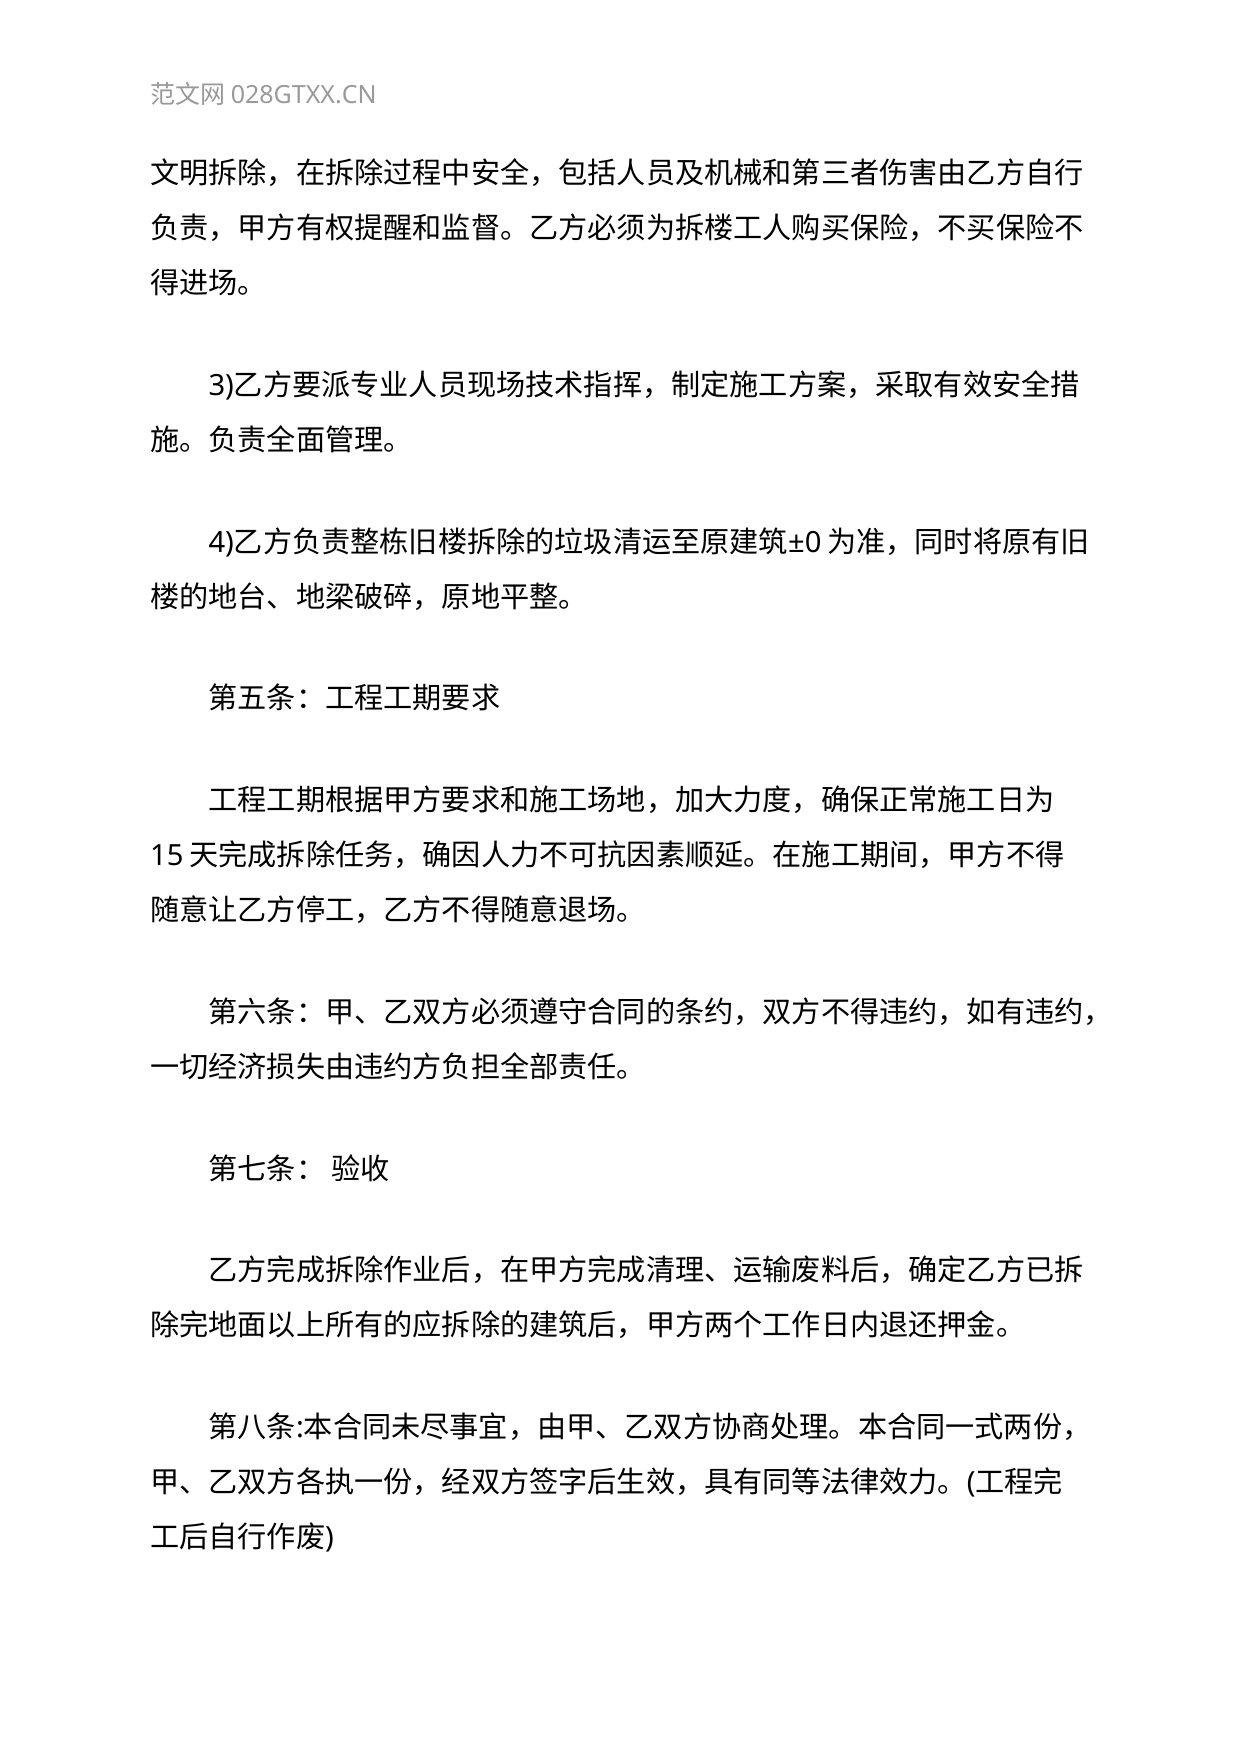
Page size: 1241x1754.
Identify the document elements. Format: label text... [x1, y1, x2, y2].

text 第五条：工程工期要求 [150, 675, 1090, 717]
text 第八条:本合同未尽事宜，由甲、乙双方协商处理。本合同一式两份，甲、乙双方各执一份，经双方签字后生效，具有同等法律效力。(工程完工后自行作废) [150, 1404, 1090, 1556]
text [150, 150, 1090, 302]
text 乙方完成拆除作业后，在甲方完成清理、运输废料后，确定乙方已拆除完地面以上所有的应拆除的建筑后，甲方两个工作日内退还押金。 [150, 1247, 1090, 1344]
text 4)乙方负责整栋旧楼拆除的垃圾清运至原建筑±0为准，同时将原有旧楼的地台、地梁破碎，原地平整。 [150, 518, 1090, 616]
text 第六条：甲、乙双方必须遵守合同的条约，双方不得违约，如有违约，一切经济损失由违约方负担全部责任。 [150, 988, 1090, 1086]
text 3)乙方要派专业人员现场技术指挥，制定施工方案，采取有效安全措施。负责全面管理。 [150, 362, 1090, 459]
text 第七条： 验收 [150, 1145, 1090, 1187]
text 工程工期根据甲方要求和施工场地，加大力度，确保正常施工日为15天完成拆除任务，确因人力不可抗因素顺延。在施工期间，甲方不得随意让乙方停工，乙方不得随意退场。 [150, 777, 1090, 929]
